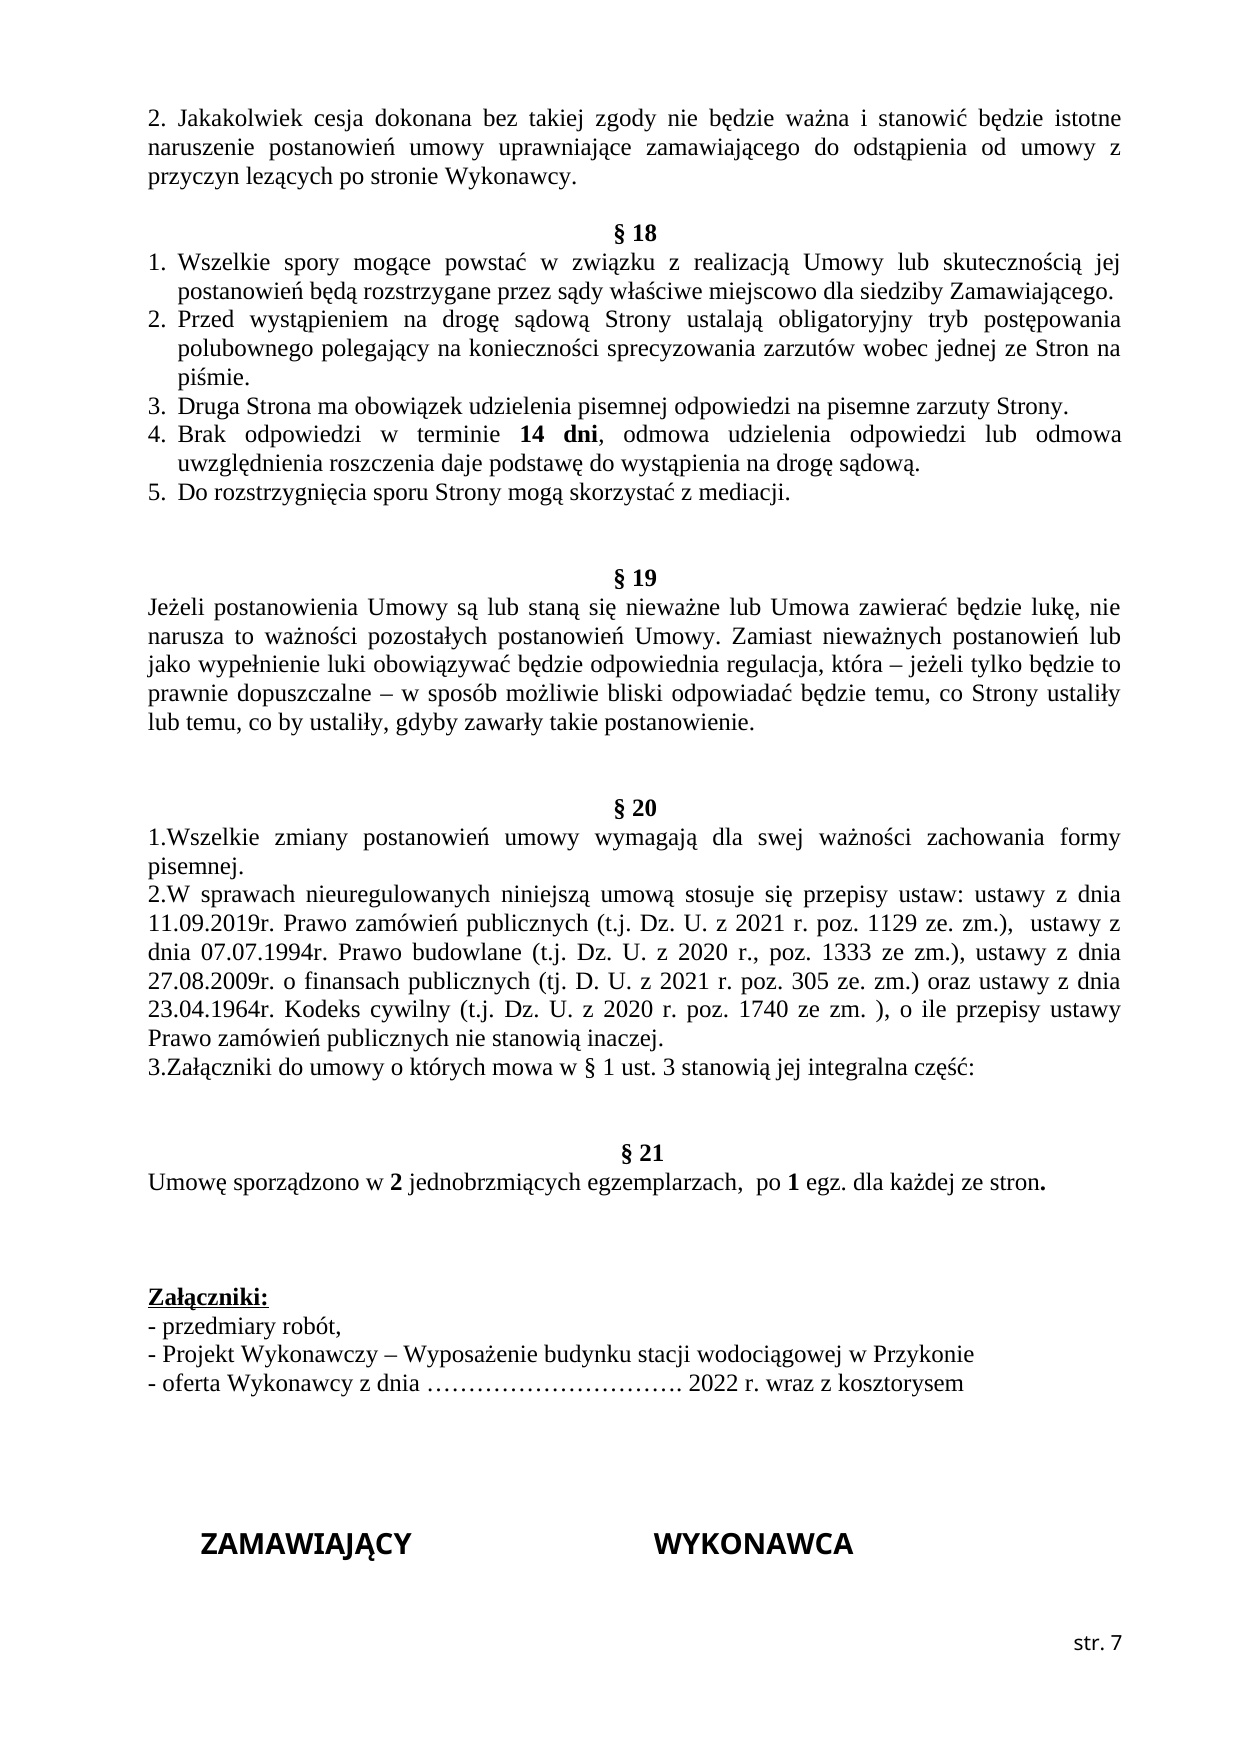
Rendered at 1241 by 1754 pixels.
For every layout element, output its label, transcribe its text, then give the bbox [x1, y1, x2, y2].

list 3.Załączniki do umowy o których mowa w § 1 ust. 3 stanowią jej integralna część: [148, 1052, 1122, 1081]
list § 21 [162, 1138, 1122, 1167]
list Brak odpowiedzi w terminie 14 dni, odmowa udzielenia odpowiedzi lub odmowa uwzględnienia roszczenia daje podstawę do wystąpienia na drogę sądową. [148, 419, 1122, 477]
text - oferta Wykonawcy z dnia …………………………. 2022 r. wraz z kosztorysem [148, 1368, 1122, 1397]
text Jeżeli postanowienia Umowy są lub staną się nieważne lub Umowa zawierać będzie lukę, nie narusza to ważności pozostałych postanowień Umowy. Zamiast nieważnych postanowień lub jako wypełnienie luki obowiązywać będzie odpowiednia regulacja, która – jeżeli tylko będzie to prawnie dopuszczalne – w sposób możliwie bliski odpowiadać będzie temu, co Strony ustaliły lub temu, co by ustaliły, gdyby zawarły takie postanowienie. [148, 592, 1122, 736]
text § 20 [148, 793, 1122, 822]
text § 19 [148, 563, 1122, 592]
list Wszelkie spory mogące powstać w związku z realizacją Umowy lub skutecznością jej postanowień będą rozstrzygane przez sądy właściwe miejscowo dla siedziby Zamawiającego. [148, 247, 1122, 304]
text - Projekt Wykonawczy – Wyposażenie budynku stacji wodociągowej w Przykonie [148, 1339, 1122, 1368]
text 2.W sprawach nieuregulowanych niniejszą umową stosuje się przepisy ustaw: ustawy z dnia 11.09.2019r. Prawo zamówień publicznych (t.j. Dz. U. z 2021 r. poz. 1129 ze. zm.), ustawy z dnia 07.07.1994r. Prawo budowlane (t.j. Dz. U. z 2020 r., poz. 1333 ze zm.), ustawy z dnia 27.08.2009r. o finansach publicznych (tj. D. U. z 2021 r. poz. 305 ze. zm.) oraz ustawy z dnia 23.04.1964r. Kodeks cywilny (t.j. Dz. U. z 2020 r. poz. 1740 ze zm. ), o ile przepisy ustawy Prawo zamówień publicznych nie stanowią inaczej. [148, 879, 1122, 1052]
text Załączniki: [148, 1282, 1122, 1311]
text 2. Jakakolwiek cesja dokonana bez takiej zgody nie będzie ważna i stanowić będzie istotne naruszenie postanowień umowy uprawniające zamawiającego do odstąpienia od umowy z przyczyn lezących po stronie Wykonawcy. [148, 103, 1122, 189]
list Druga Strona ma obowiązek udzielenia pisemnej odpowiedzi na pisemne zarzuty Strony. [148, 391, 1122, 419]
list Przed wystąpieniem na drogę sądową Strony ustalają obligatoryjny tryb postępowania polubownego polegający na konieczności sprecyzowania zarzutów wobec jednej ze Stron na piśmie. [148, 304, 1122, 391]
list 1.Wszelkie zmiany postanowień umowy wymagają dla swej ważności zachowania formy pisemnej. [148, 822, 1122, 879]
text § 18 [148, 218, 1122, 247]
list Do rozstrzygnięcia sporu Strony mogą skorzystać z mediacji. [148, 477, 1122, 506]
text - przedmiary robót, [148, 1311, 1122, 1339]
text ZAMAWIAJĄCY WYKONAWCA [148, 1523, 1122, 1563]
text Umowę sporządzono w 2 jednobrzmiących egzemplarzach, po 1 egz. dla każdej ze stron. [148, 1167, 1122, 1196]
